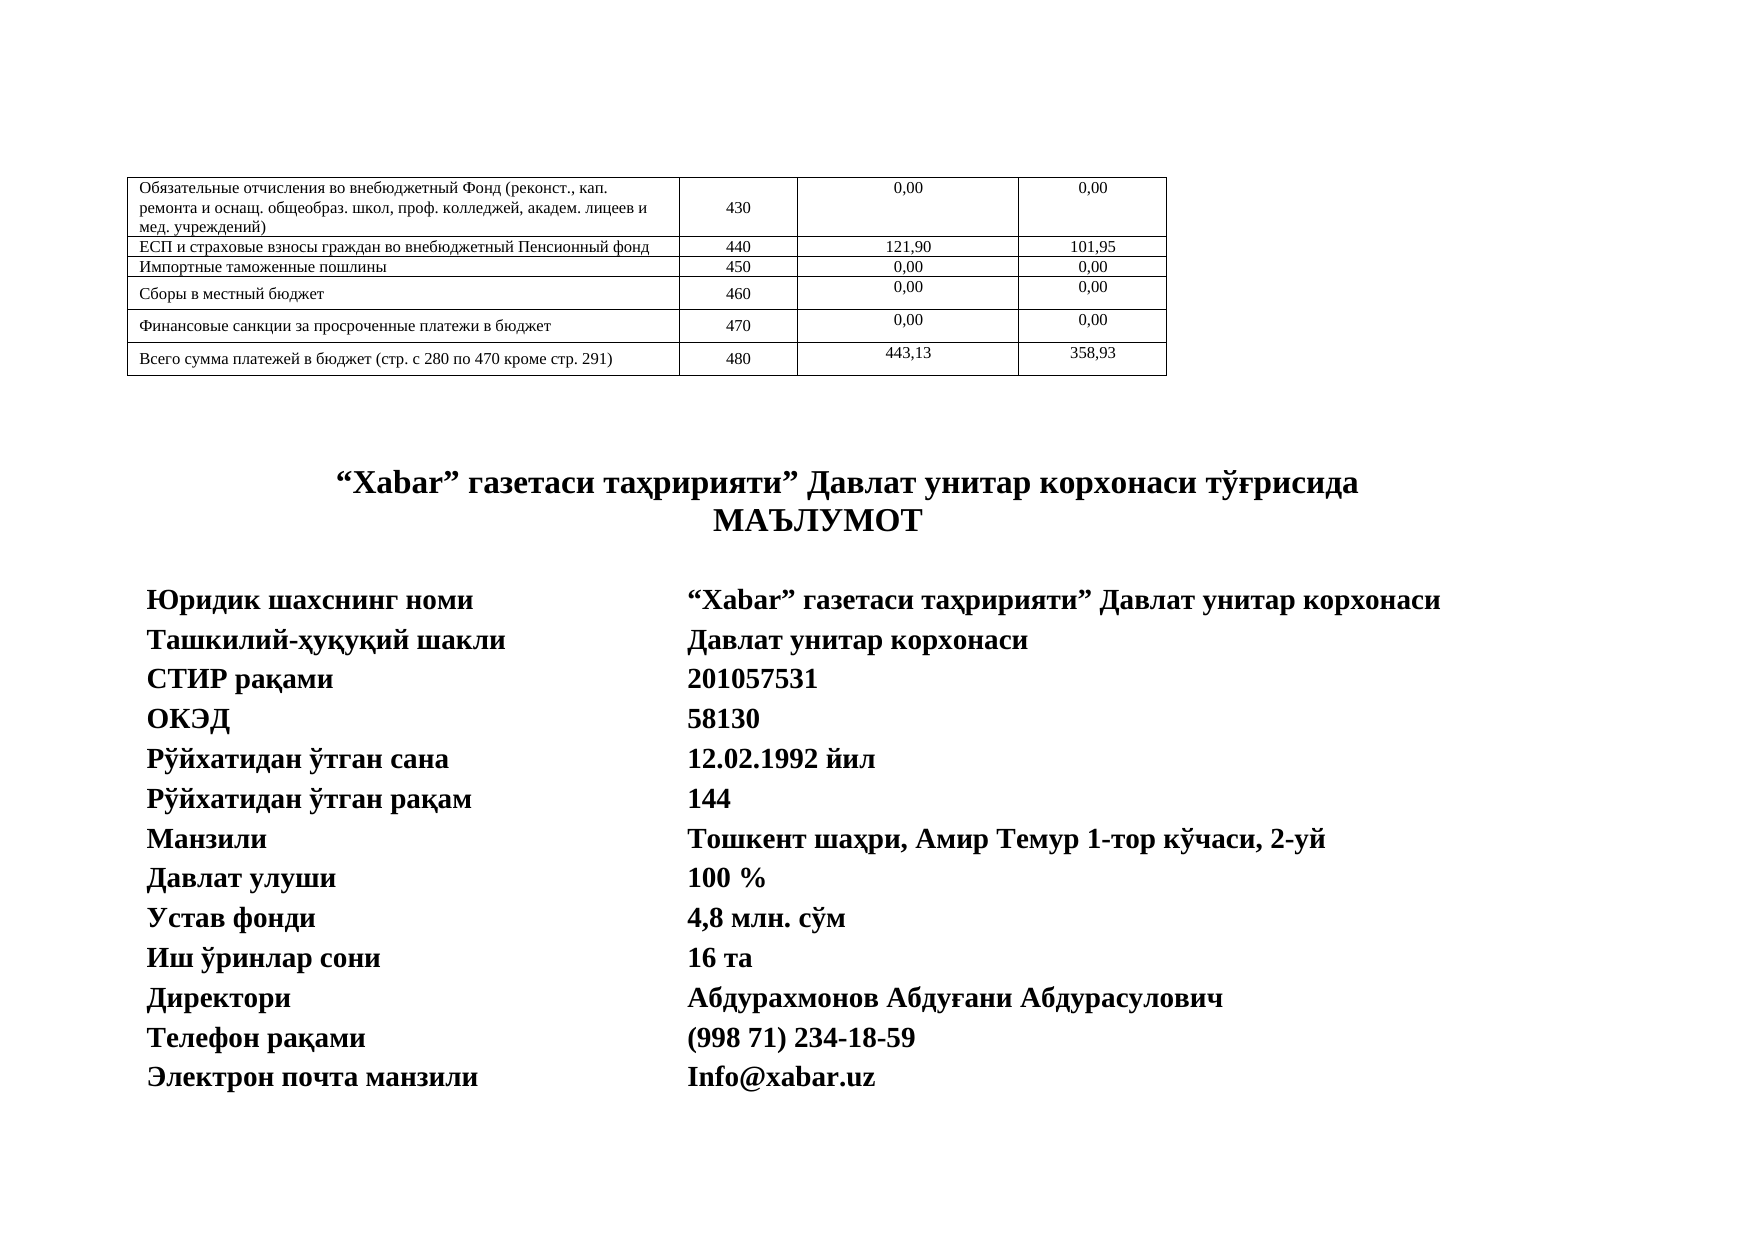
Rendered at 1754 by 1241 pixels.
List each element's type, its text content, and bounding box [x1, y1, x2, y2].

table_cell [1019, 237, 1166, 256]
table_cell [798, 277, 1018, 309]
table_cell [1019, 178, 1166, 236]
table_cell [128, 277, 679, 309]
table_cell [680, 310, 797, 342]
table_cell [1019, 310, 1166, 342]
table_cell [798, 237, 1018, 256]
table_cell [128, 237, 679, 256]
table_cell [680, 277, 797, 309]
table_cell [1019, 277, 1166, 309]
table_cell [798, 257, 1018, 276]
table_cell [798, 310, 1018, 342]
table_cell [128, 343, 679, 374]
text “Xabar” газетаси таҳририяти” Давлат унитар корхонаси тўғрисида МАЪЛУМОТ [0, 462, 1636, 539]
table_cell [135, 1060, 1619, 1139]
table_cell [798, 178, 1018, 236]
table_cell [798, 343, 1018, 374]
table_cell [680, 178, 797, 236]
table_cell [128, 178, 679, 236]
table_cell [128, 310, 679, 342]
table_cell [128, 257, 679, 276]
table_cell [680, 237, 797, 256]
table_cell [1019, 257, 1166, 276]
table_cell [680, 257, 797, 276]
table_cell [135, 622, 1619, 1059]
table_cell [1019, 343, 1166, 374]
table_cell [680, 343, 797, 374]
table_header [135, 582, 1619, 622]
